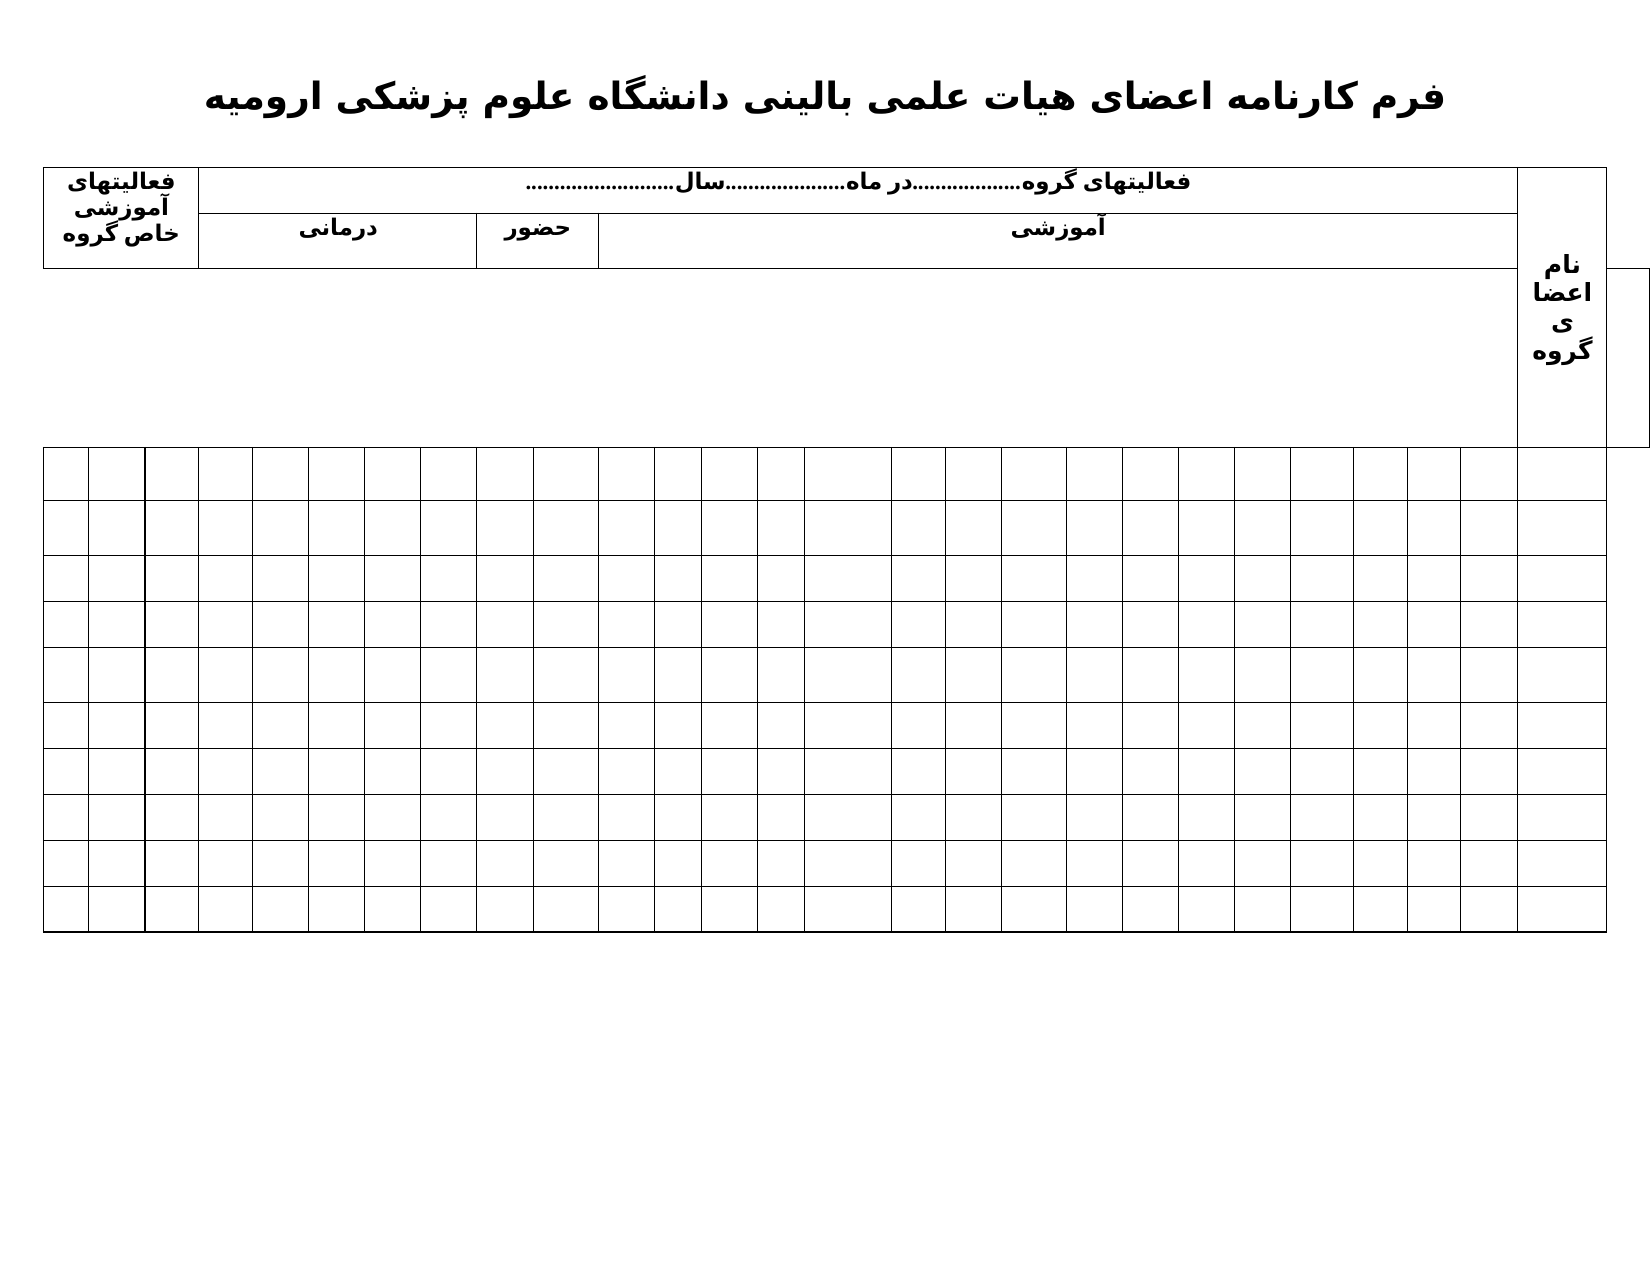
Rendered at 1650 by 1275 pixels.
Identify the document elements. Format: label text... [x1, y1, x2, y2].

table_cell درمانی [199, 214, 476, 268]
table_cell [758, 448, 804, 500]
table_cell [477, 501, 533, 555]
table_cell [146, 703, 198, 748]
table_cell [421, 501, 476, 555]
table_cell [1235, 841, 1290, 886]
table_cell [44, 648, 88, 702]
table_cell [946, 841, 1001, 886]
table_cell [702, 648, 757, 702]
table_cell [1291, 648, 1353, 702]
table_cell [534, 749, 598, 794]
table_cell [655, 887, 701, 931]
table_cell [758, 749, 804, 794]
table_cell [1354, 501, 1407, 555]
table_cell [421, 602, 476, 647]
table_cell [1179, 648, 1234, 702]
table_cell [1461, 749, 1517, 794]
table_cell [199, 448, 252, 500]
table_cell [702, 887, 757, 931]
table_cell [1518, 602, 1606, 647]
table_cell [655, 703, 701, 748]
table_cell [599, 556, 654, 601]
table_cell [1518, 448, 1606, 500]
table_cell [1235, 501, 1290, 555]
table_cell [758, 602, 804, 647]
table_cell [1354, 648, 1407, 702]
table_cell [1002, 648, 1066, 702]
table_cell [946, 749, 1001, 794]
table_cell [309, 749, 364, 794]
table_cell [477, 887, 533, 931]
table_cell [805, 795, 891, 840]
table_cell [758, 841, 804, 886]
table_cell [1291, 703, 1353, 748]
table_cell [655, 648, 701, 702]
table_cell [534, 703, 598, 748]
table_cell [534, 602, 598, 647]
table_cell [1518, 887, 1606, 931]
table_cell [1518, 556, 1606, 601]
table_cell [1002, 556, 1066, 601]
table_cell [253, 841, 308, 886]
table_cell [1067, 648, 1122, 702]
table_cell [477, 841, 533, 886]
table_cell [534, 887, 598, 931]
table_cell [534, 501, 598, 555]
table_cell [1179, 703, 1234, 748]
table_cell [805, 556, 891, 601]
table_cell [1461, 887, 1517, 931]
table_cell [199, 648, 252, 702]
table_cell [44, 703, 88, 748]
table_cell [1002, 887, 1066, 931]
table_cell [805, 703, 891, 748]
table_cell [146, 556, 198, 601]
table_cell [702, 703, 757, 748]
table_cell [1354, 795, 1407, 840]
table_cell [946, 703, 1001, 748]
table_cell [599, 841, 654, 886]
table_cell [421, 887, 476, 931]
table_cell [1408, 602, 1460, 647]
table_cell [1518, 648, 1606, 702]
table_cell [1002, 448, 1066, 500]
table_cell [89, 556, 144, 601]
table_cell [1179, 841, 1234, 886]
table_cell [946, 648, 1001, 702]
table_cell [702, 749, 757, 794]
table_header فعالیتهای گروه...................در ماه.....................سال.......................... [199, 168, 1517, 213]
table_cell [365, 556, 420, 601]
table_cell [1518, 501, 1606, 555]
table_cell [1002, 703, 1066, 748]
table_cell [1002, 795, 1066, 840]
table_cell [1067, 556, 1122, 601]
table_cell [1067, 795, 1122, 840]
table_cell [477, 795, 533, 840]
table_cell [89, 703, 144, 748]
table_cell [1179, 749, 1234, 794]
table_cell [1354, 703, 1407, 748]
table_cell [44, 556, 88, 601]
table_cell [1123, 795, 1178, 840]
table_cell [1291, 749, 1353, 794]
table_cell [146, 887, 198, 931]
table_cell [599, 602, 654, 647]
table_cell [655, 749, 701, 794]
table_cell [1461, 841, 1517, 886]
table_cell [1067, 602, 1122, 647]
table_cell [1354, 749, 1407, 794]
table_cell [253, 448, 308, 500]
table_cell [1408, 556, 1460, 601]
table_cell [1235, 556, 1290, 601]
table_cell [1291, 448, 1353, 500]
table_cell [758, 648, 804, 702]
table_cell [146, 448, 198, 500]
table_cell [421, 841, 476, 886]
table_cell [1235, 602, 1290, 647]
table_header نام اعضای گروه [1518, 168, 1606, 447]
table_cell [477, 648, 533, 702]
table_cell [365, 703, 420, 748]
table_cell [253, 556, 308, 601]
table_cell [1518, 703, 1606, 748]
table_cell [805, 749, 891, 794]
table_cell [1518, 841, 1606, 886]
table_cell [1291, 602, 1353, 647]
table_cell [599, 703, 654, 748]
table_cell [1179, 795, 1234, 840]
table_cell [702, 501, 757, 555]
table_cell [1235, 795, 1290, 840]
table_cell [1461, 448, 1517, 500]
table_cell [599, 795, 654, 840]
table_cell [758, 703, 804, 748]
table_cell [253, 602, 308, 647]
table_cell [702, 448, 757, 500]
table_cell [1123, 501, 1178, 555]
table_cell [253, 795, 308, 840]
table_cell [534, 841, 598, 886]
table_cell [365, 602, 420, 647]
table_cell [89, 749, 144, 794]
table_cell [421, 556, 476, 601]
table_cell [1179, 556, 1234, 601]
table_cell [199, 887, 252, 931]
table_cell [1123, 448, 1178, 500]
table_cell حضور [477, 214, 598, 268]
table_cell [146, 841, 198, 886]
table_cell [309, 887, 364, 931]
table_cell [1235, 448, 1290, 500]
table_cell [1408, 501, 1460, 555]
table_cell [946, 501, 1001, 555]
table_cell [1291, 841, 1353, 886]
table_cell [1179, 887, 1234, 931]
table_cell [892, 556, 945, 601]
table_cell [599, 448, 654, 500]
table_cell [1067, 448, 1122, 500]
table_cell [309, 648, 364, 702]
table_cell [655, 795, 701, 840]
table_cell [1291, 556, 1353, 601]
table_cell [655, 501, 701, 555]
table_cell [421, 795, 476, 840]
table_cell [599, 887, 654, 931]
table_cell [253, 501, 308, 555]
table_cell [1235, 887, 1290, 931]
table_cell [534, 648, 598, 702]
table_cell [365, 501, 420, 555]
table_cell [44, 795, 88, 840]
table_cell [1354, 448, 1407, 500]
table_cell [805, 501, 891, 555]
table_cell [1461, 795, 1517, 840]
table_cell [1461, 703, 1517, 748]
table_cell [758, 501, 804, 555]
table_cell [365, 795, 420, 840]
table_cell [477, 703, 533, 748]
table_cell [365, 648, 420, 702]
table_cell [805, 648, 891, 702]
table_cell [309, 556, 364, 601]
table_cell [253, 887, 308, 931]
table_cell [1123, 703, 1178, 748]
table_cell [892, 602, 945, 647]
table_cell [1235, 648, 1290, 702]
table_cell [892, 887, 945, 931]
table_cell [1123, 841, 1178, 886]
table_cell [1461, 648, 1517, 702]
table_cell [892, 448, 945, 500]
table_cell [199, 795, 252, 840]
table_cell [477, 602, 533, 647]
table_cell [1408, 648, 1460, 702]
table_cell [1408, 841, 1460, 886]
table_header فعالیتهای آموزشی خاص گروه [44, 168, 198, 268]
table_cell [44, 602, 88, 647]
table_cell [655, 602, 701, 647]
table_cell [89, 795, 144, 840]
table_cell [253, 648, 308, 702]
table_cell [1002, 501, 1066, 555]
table_cell [702, 795, 757, 840]
table_cell [892, 501, 945, 555]
table_cell [1123, 749, 1178, 794]
table_cell [421, 749, 476, 794]
table_cell [655, 556, 701, 601]
table_cell [365, 841, 420, 886]
table_cell [1002, 749, 1066, 794]
table_cell [199, 501, 252, 555]
table_cell [1461, 602, 1517, 647]
table_cell [146, 749, 198, 794]
table_cell [946, 556, 1001, 601]
table_cell [805, 602, 891, 647]
table_cell [1408, 749, 1460, 794]
table_cell [892, 648, 945, 702]
table_cell [805, 887, 891, 931]
table_cell [1067, 887, 1122, 931]
table_cell [805, 448, 891, 500]
table_cell [758, 795, 804, 840]
table_cell [365, 749, 420, 794]
table_cell [1123, 556, 1178, 601]
table_cell [365, 887, 420, 931]
table_cell [199, 556, 252, 601]
table_cell [146, 501, 198, 555]
table_cell [89, 841, 144, 886]
table_cell [477, 448, 533, 500]
table_cell [89, 501, 144, 555]
table_cell [702, 602, 757, 647]
table_cell [146, 602, 198, 647]
table_cell [1002, 841, 1066, 886]
table_cell [421, 703, 476, 748]
table_cell [421, 648, 476, 702]
table_cell [199, 749, 252, 794]
table_cell [946, 602, 1001, 647]
table_cell [599, 501, 654, 555]
table_cell [1461, 556, 1517, 601]
table_cell [477, 556, 533, 601]
table_cell [253, 749, 308, 794]
table_cell [1408, 703, 1460, 748]
table_cell [946, 448, 1001, 500]
table_cell [1179, 448, 1234, 500]
table_cell [44, 749, 88, 794]
table_cell [1291, 887, 1353, 931]
table_cell [309, 841, 364, 886]
table_cell [309, 703, 364, 748]
table_cell [89, 602, 144, 647]
table_cell [199, 602, 252, 647]
table_cell [1067, 841, 1122, 886]
table_cell [1291, 501, 1353, 555]
table_cell [1354, 841, 1407, 886]
table_cell [89, 448, 144, 500]
table_cell [655, 448, 701, 500]
table_cell [946, 887, 1001, 931]
table_cell [44, 501, 88, 555]
table_cell [1067, 703, 1122, 748]
table_cell [702, 841, 757, 886]
table_cell [1067, 749, 1122, 794]
table_cell [892, 703, 945, 748]
table_cell [309, 501, 364, 555]
table_cell [199, 841, 252, 886]
table_cell [892, 841, 945, 886]
table_cell [1179, 501, 1234, 555]
table_cell [534, 556, 598, 601]
table_cell [1235, 703, 1290, 748]
table_cell [1123, 648, 1178, 702]
table_cell [1408, 448, 1460, 500]
table_cell [1518, 795, 1606, 840]
table_cell [1002, 602, 1066, 647]
table_cell [758, 887, 804, 931]
table_cell [477, 749, 533, 794]
table_cell [1408, 795, 1460, 840]
table_cell [1235, 749, 1290, 794]
table_cell [253, 703, 308, 748]
table_cell [89, 648, 144, 702]
table_cell [1291, 795, 1353, 840]
table_cell [365, 448, 420, 500]
table_cell [44, 448, 88, 500]
table_cell [758, 556, 804, 601]
table_cell [309, 795, 364, 840]
table_cell [146, 648, 198, 702]
table_cell [1408, 887, 1460, 931]
table_cell [892, 749, 945, 794]
table_cell [1518, 749, 1606, 794]
table_cell [1354, 887, 1407, 931]
table_cell [199, 703, 252, 748]
table_cell [1461, 501, 1517, 555]
table_cell [421, 448, 476, 500]
table_cell [1354, 602, 1407, 647]
table_cell [44, 841, 88, 886]
table_cell [309, 602, 364, 647]
table_cell [599, 749, 654, 794]
table_cell [1179, 602, 1234, 647]
table_cell [146, 795, 198, 840]
table_cell [805, 841, 891, 886]
table_cell [309, 448, 364, 500]
table_cell [89, 887, 144, 931]
table_cell آموزشی [599, 214, 1517, 268]
table_cell [534, 448, 598, 500]
table_cell [655, 841, 701, 886]
table_cell [534, 795, 598, 840]
table_cell [1123, 602, 1178, 647]
table_cell [702, 556, 757, 601]
table_cell [599, 648, 654, 702]
table_cell [892, 795, 945, 840]
table_cell [44, 887, 88, 931]
table_cell [946, 795, 1001, 840]
table_cell [1354, 556, 1407, 601]
table_cell [1123, 887, 1178, 931]
table_cell [1067, 501, 1122, 555]
